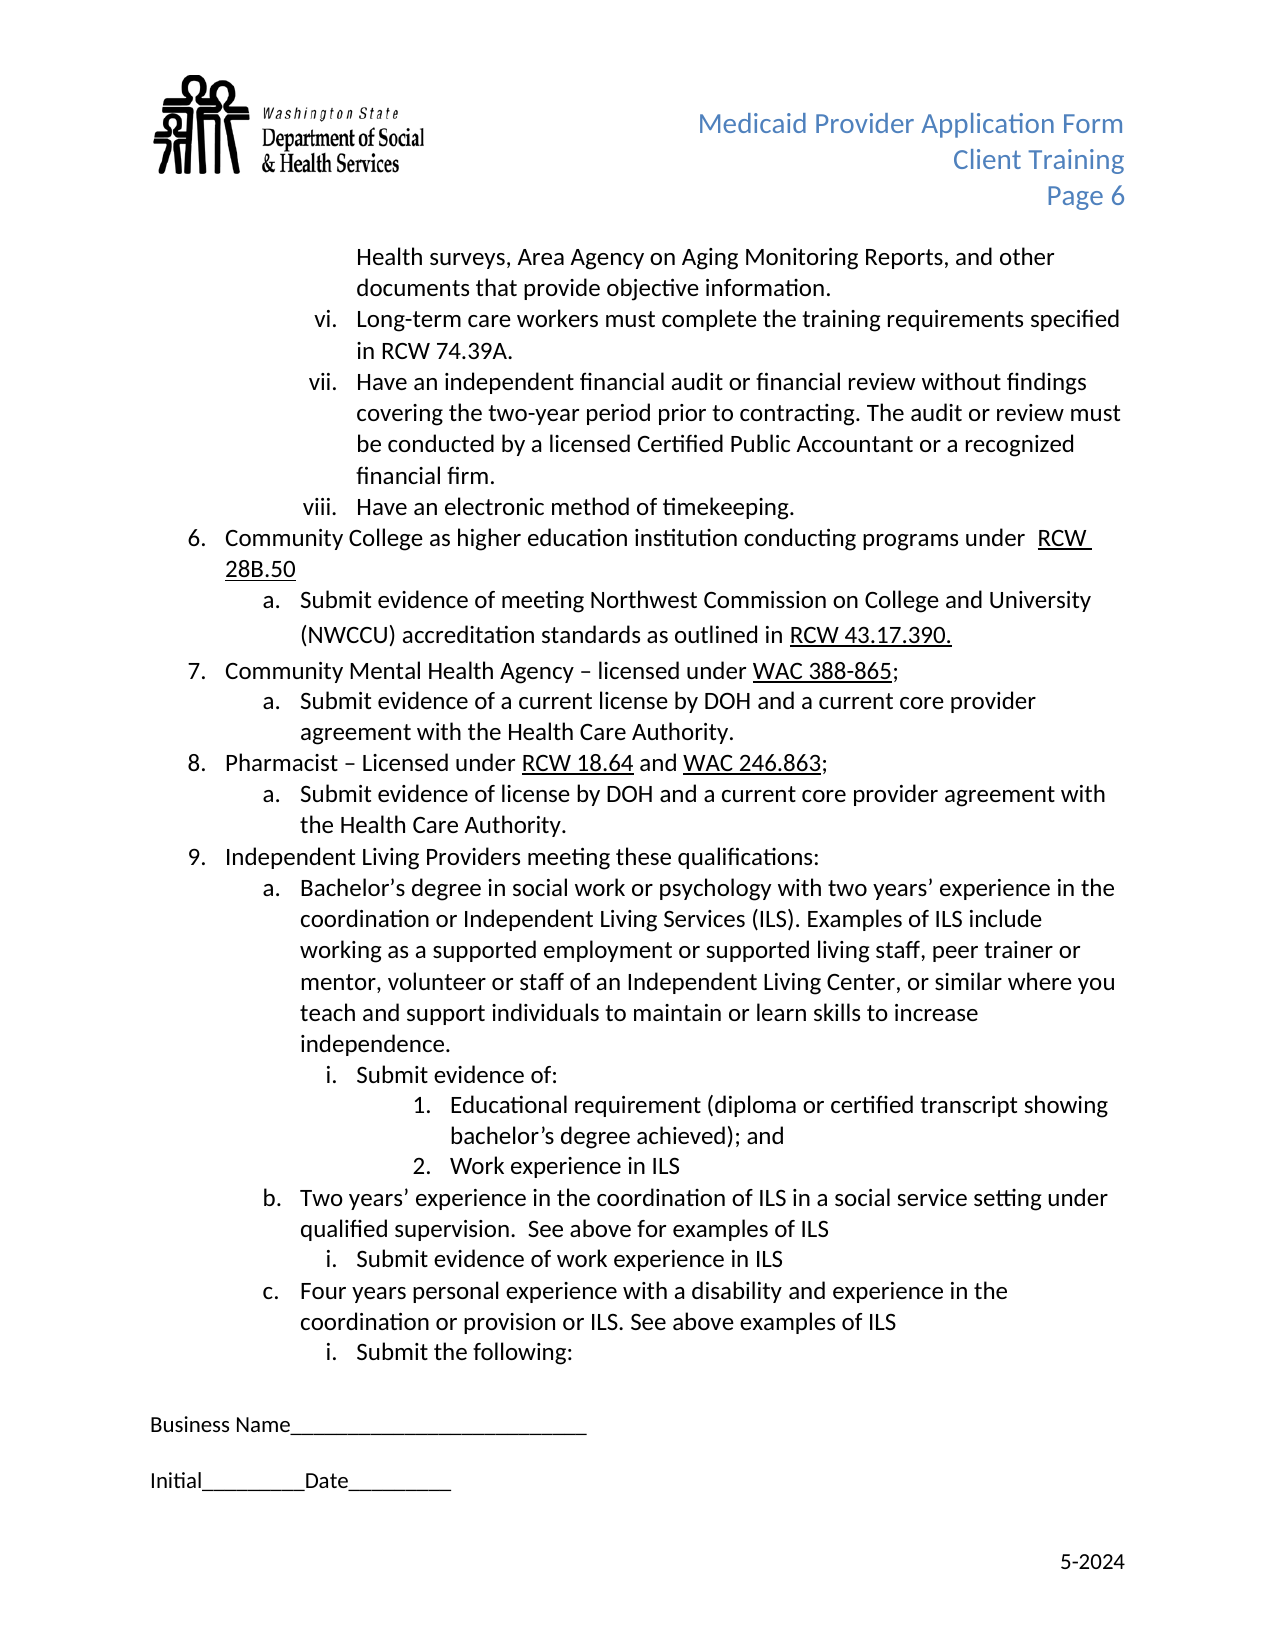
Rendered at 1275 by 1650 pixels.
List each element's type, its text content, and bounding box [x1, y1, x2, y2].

list Long-term care workers must complete the training requirements specified in RCW 74.39A. [337, 303, 1125, 365]
list Have an independent financial audit or financial review without findings covering the two-year period prior to contracting. The audit or review must be conducted by a licensed Certified Public Accountant or a recognized financial firm. [337, 365, 1125, 490]
list Submit evidence of license by DOH and a current core provider agreement with the Health Care Authority. [262, 778, 1125, 840]
list Community College as higher education institution conducting programs under RCW 28B.50 [187, 522, 1125, 584]
list Bachelor’s degree in social work or psychology with two years’ experience in the coordination or Independent Living Services (ILS). Examples of ILS include working as a supported employment or supported living staff, peer trainer or mentor, volunteer or staff of an Independent Living Center, or similar where you teach and support individuals to maintain or learn skills to increase independence. [262, 871, 1125, 1059]
list Community Mental Health Agency – licensed under WAC 388-865; [187, 654, 1125, 685]
list Work experience in ILS [412, 1151, 1125, 1181]
list Submit evidence of work experience in ILS [337, 1243, 1125, 1274]
list Pharmacist – Licensed under RCW 18.64 and WAC 246.863; [187, 746, 1125, 778]
list Four years personal experience with a disability and experience in the coordination or provision or ILS. See above examples of ILS [262, 1274, 1125, 1337]
list Educational requirement (diploma or certified transcript showing bachelor’s degree achieved); and [412, 1089, 1125, 1151]
list Have an electronic method of timekeeping. [337, 490, 1125, 522]
picture [153, 75, 424, 174]
list Submit evidence of: [337, 1059, 1125, 1089]
list Submit evidence of meeting Northwest Commission on College and University (NWCCU) accreditation standards as outlined in RCW 43.17.390. [262, 584, 1125, 650]
list Two years’ experience in the coordination of ILS in a social service setting under qualified supervision. See above for examples of ILS [262, 1181, 1125, 1243]
list Independent Living Providers meeting these qualifications: [187, 840, 1125, 871]
list Submit evidence of a current license by DOH and a current core provider agreement with the Health Care Authority. [262, 685, 1125, 746]
list Submit the following: [337, 1337, 1125, 1367]
